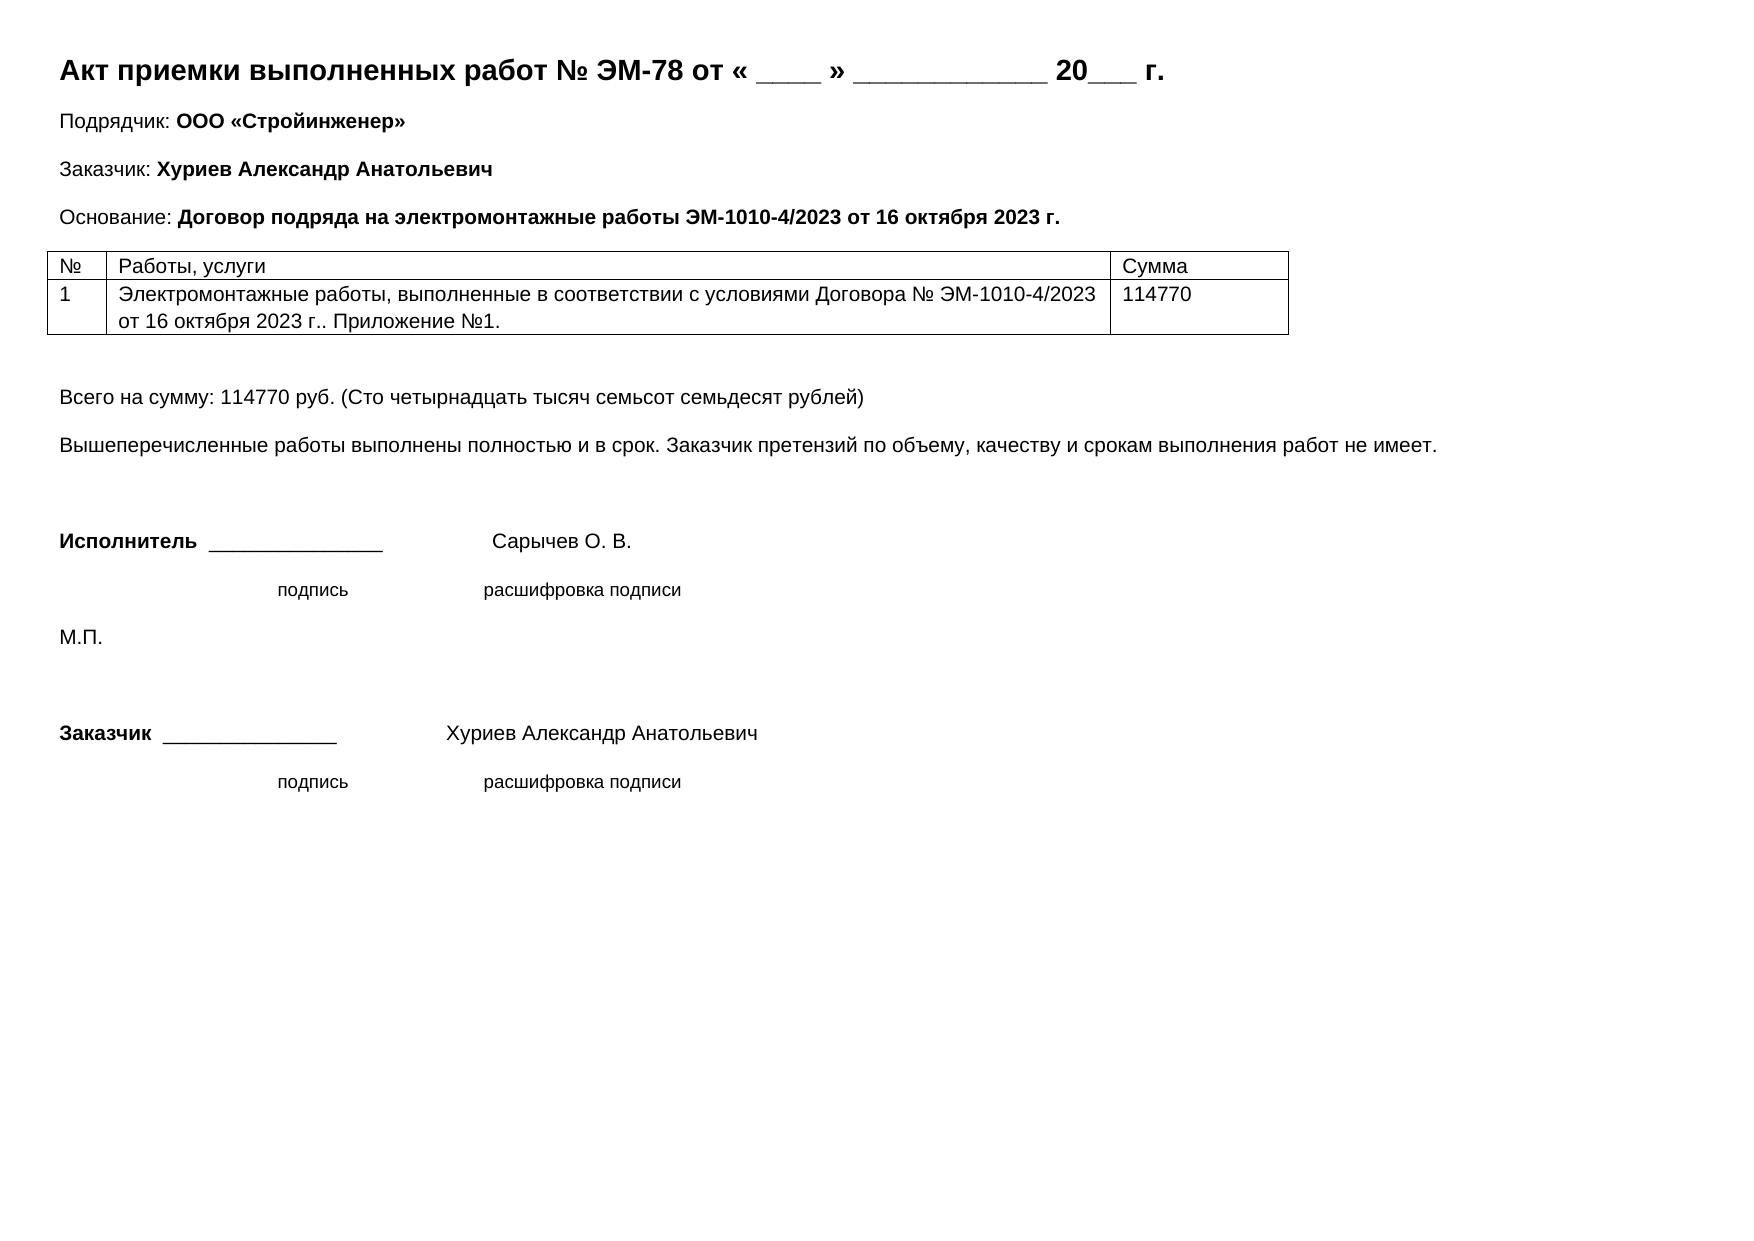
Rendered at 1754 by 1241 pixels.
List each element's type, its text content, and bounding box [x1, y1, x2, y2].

text Заказчик: Хуриев Александр Анатольевич [59, 155, 1695, 182]
table_header Работы, услуги [107, 252, 1110, 279]
table_header Сумма [1111, 252, 1288, 279]
table_cell 1 [48, 280, 106, 334]
text Вышеперечисленные работы выполнены полностью и в срок. Заказчик претензий по объему, качеству и срокам выполнения работ не имеет. [59, 431, 1695, 458]
table_header № [48, 252, 106, 279]
table_cell 114770 [1111, 280, 1288, 334]
text Всего на сумму: 114770 руб. (Сто четырнадцать тысяч семьсот семьдесят рублей) [59, 383, 1695, 410]
text Акт приемки выполненных работ № ЭМ-78 от « ____ » ____________ 20___ г. [59, 59, 1695, 86]
text Основание: Договор подряда на электромонтажные работы ЭМ-1010-4/2023 от 16 октября 2023 г. [59, 203, 1695, 230]
table_cell Электромонтажные работы, выполненные в соответствии с условиями Договора № ЭМ-1010-4/2023 от 16 октября 2023 г.. Приложение №1. [107, 280, 1110, 334]
text Подрядчик: ООО «Стройинженер» [59, 107, 1695, 134]
text подпись расшифровка подписи [59, 766, 1695, 793]
text Заказчик _______________ Хуриев Александр Анатольевич [59, 718, 1695, 746]
text Исполнитель _______________ Сарычев О. В. [59, 527, 1695, 554]
text М.П. [59, 623, 1695, 650]
text подпись расшифровка подписи [59, 575, 1695, 602]
